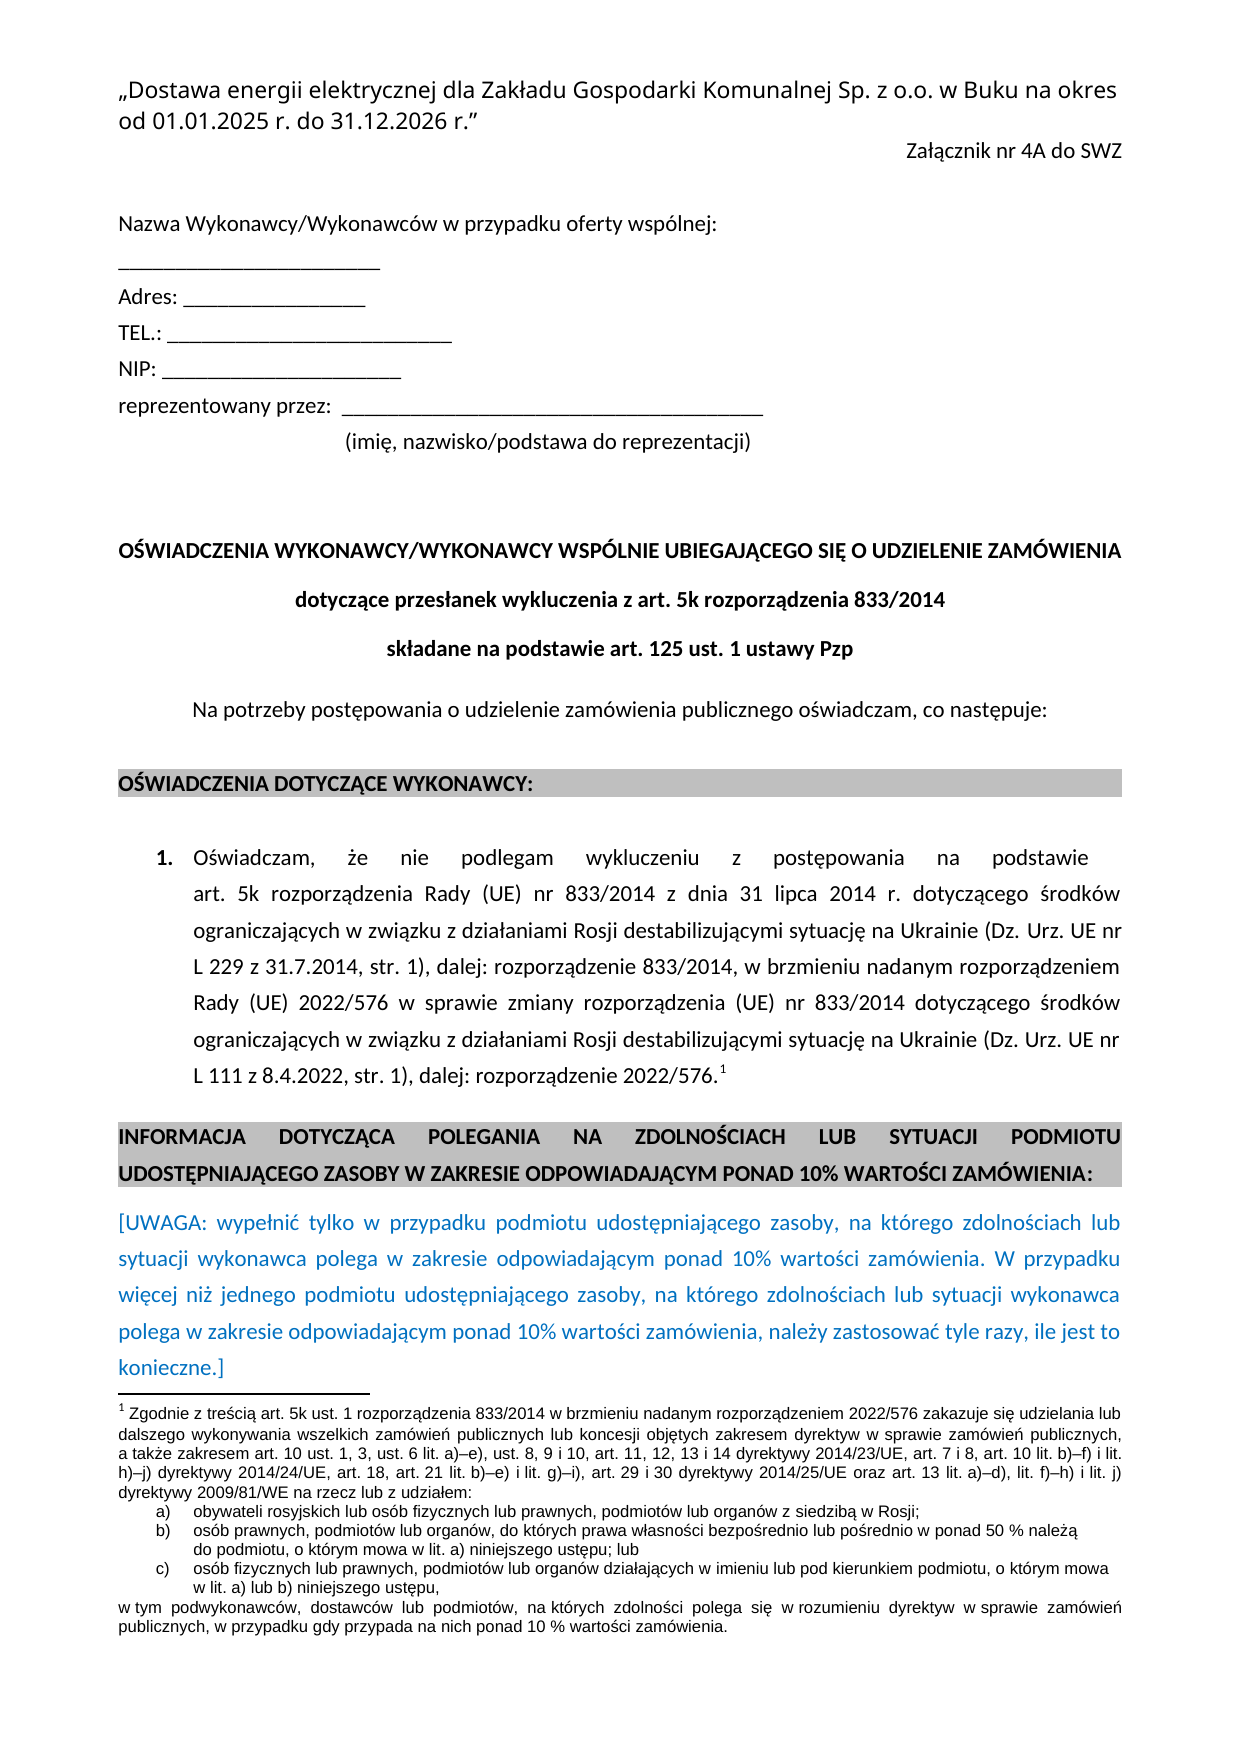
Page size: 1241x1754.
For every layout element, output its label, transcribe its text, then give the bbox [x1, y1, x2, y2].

text Załącznik nr 4A do SWZ [118, 136, 1122, 164]
text reprezentowany przez: _____________________________________ [118, 391, 1122, 419]
text _______________________ [118, 245, 1122, 273]
list Oświadczam, że nie podlegam wykluczeniu z postępowania na podstawie art. 5k rozporządzenia Rady (UE) nr 833/2014 z dnia 31 lipca 2014 r. dotyczącego środków ograniczających w związku z działaniami Rosji destabilizującymi sytuację na Ukrainie (Dz. Urz. UE nr L 229 z 31.7.2014, str. 1), dalej: rozporządzenie 833/2014, w brzmieniu nadanym rozporządzeniem Rady (UE) 2022/576 w sprawie zmiany rozporządzenia (UE) nr 833/2014 dotyczącego środków ograniczających w związku z działaniami Rosji destabilizującymi sytuację na Ukrainie (Dz. Urz. UE nr L 111 z 8.4.2022, str. 1), dalej: rozporządzenie 2022/576. [156, 843, 1122, 1089]
text NIP: _____________________ [118, 354, 1122, 382]
text [UWAGA: wypełnić tylko w przypadku podmiotu udostępniającego zasoby, na którego zdolnościach lub sytuacji wykonawca polega w zakresie odpowiadającym ponad 10% wartości zamówienia. W przypadku więcej niż jednego podmiotu udostępniającego zasoby, na którego zdolnościach lub sytuacji wykonawca polega w zakresie odpowiadającym ponad 10% wartości zamówienia, należy zastosować tyle razy, ile jest to konieczne.] [118, 1208, 1122, 1381]
text OŚWIADCZENIA DOTYCZĄCE WYKONAWCY: [118, 769, 1122, 797]
text INFORMACJA DOTYCZĄCA POLEGANIA NA ZDOLNOŚCIACH LUB SYTUACJI PODMIOTU UDOSTĘPNIAJĄCEGO ZASOBY W ZAKRESIE ODPOWIADAJĄCYM PONAD 10% WARTOŚCI ZAMÓWIENIA: [118, 1122, 1122, 1187]
text dotyczące przesłanek wykluczenia z art. 5k rozporządzenia 833/2014 [118, 585, 1122, 613]
text Na potrzeby postępowania o udzielenie zamówienia publicznego oświadczam, co następuje: [118, 695, 1122, 723]
text OŚWIADCZENIA WYKONAWCY/WYKONAWCY WSPÓLNIE UBIEGAJĄCEGO SIĘ O UDZIELENIE ZAMÓWIENIA [118, 536, 1122, 564]
text Nazwa Wykonawcy/Wykonawców w przypadku oferty wspólnej: [118, 209, 1122, 237]
text Adres: ________________ [118, 282, 1122, 310]
text składane na podstawie art. 125 ust. 1 ustawy Pzp [118, 634, 1122, 662]
text (imię, nazwisko/podstawa do reprezentacji) [118, 427, 1122, 455]
text TEL.: _________________________ [118, 318, 1122, 346]
